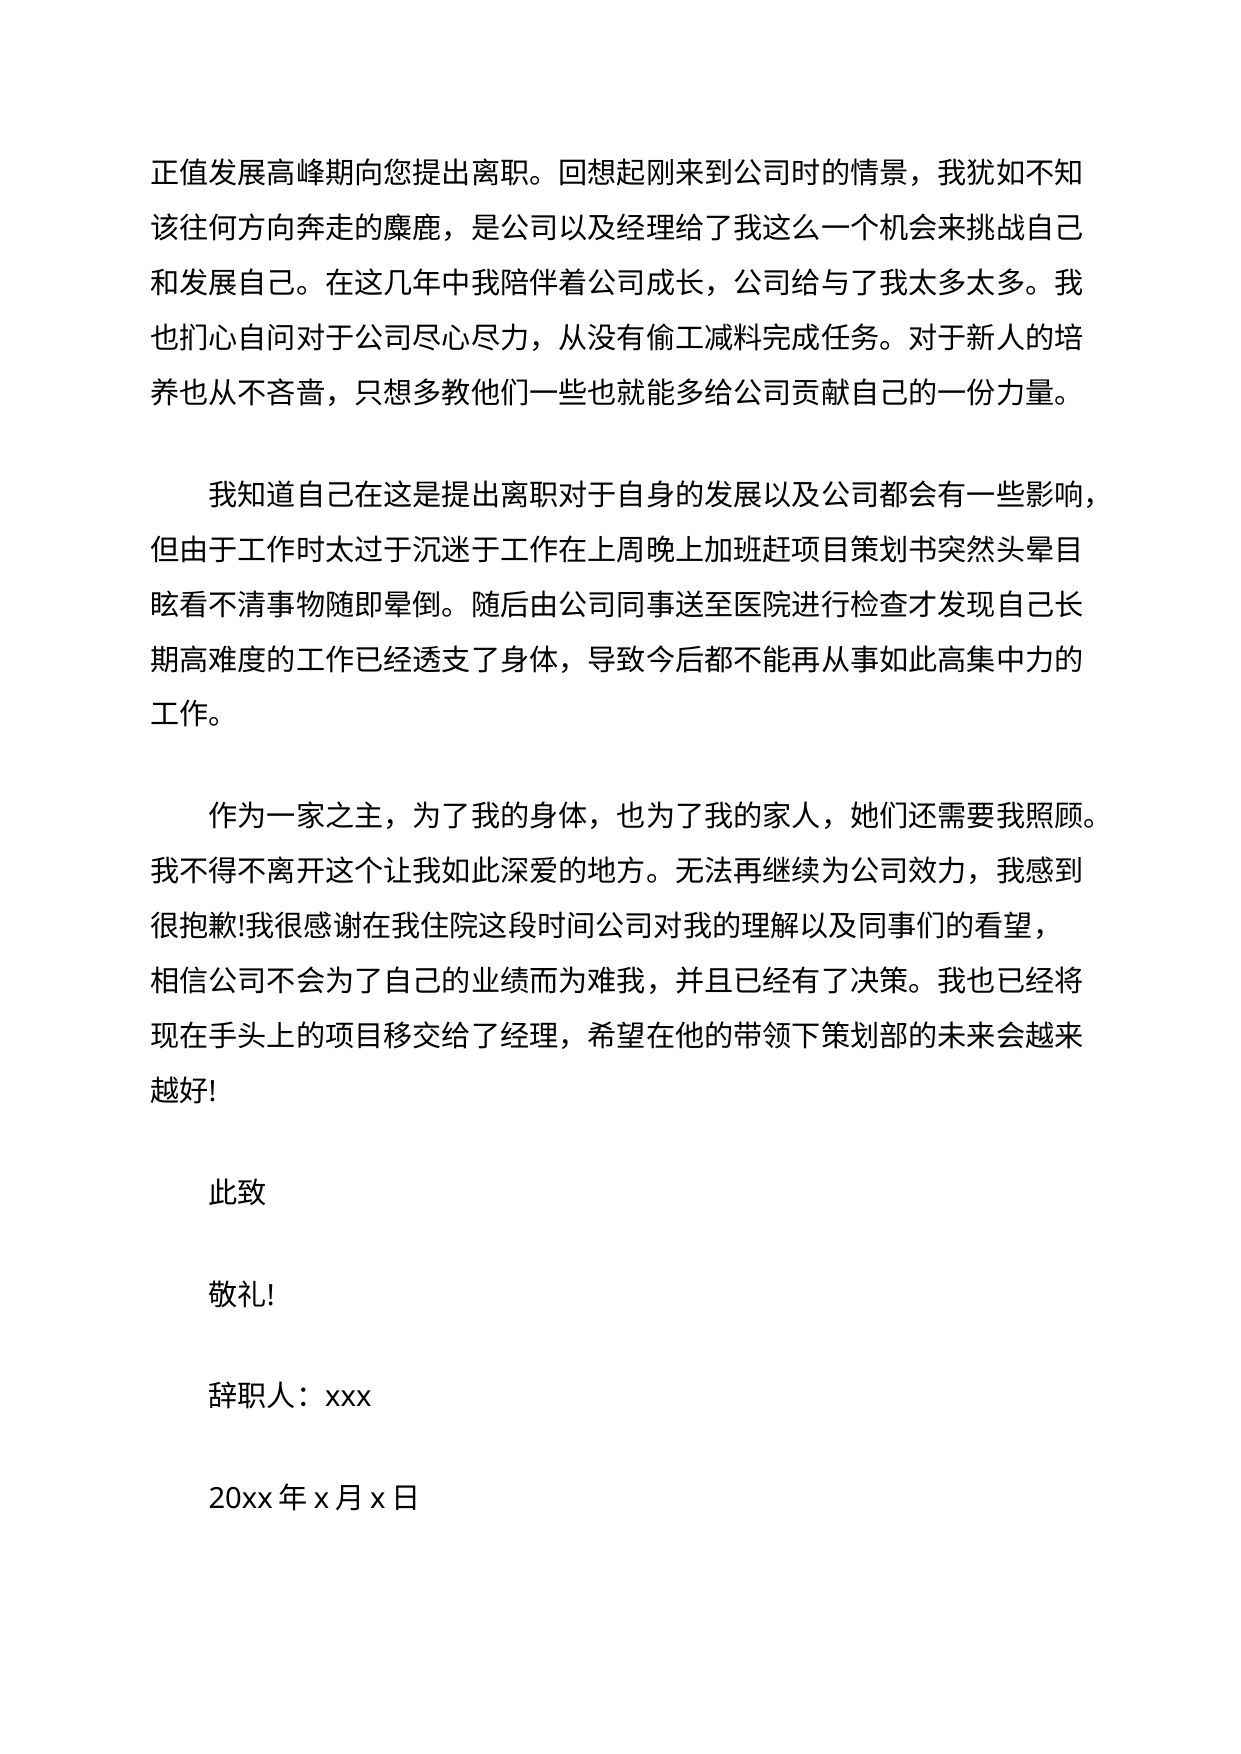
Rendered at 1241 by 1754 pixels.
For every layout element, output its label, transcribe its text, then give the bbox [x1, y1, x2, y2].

text 此致 [150, 1169, 1090, 1212]
text 20xx年x月x日 [150, 1475, 1090, 1517]
text 作为一家之主，为了我的身体，也为了我的家人，她们还需要我照顾。我不得不离开这个让我如此深爱的地方。无法再继续为公司效力，我感到很抱歉!我很感谢在我住院这段时间公司对我的理解以及同事们的看望，相信公司不会为了自己的业绩而为难我，并且已经有了决策。我也已经将现在手头上的项目移交给了经理，希望在他的带领下策划部的未来会越来越好! [150, 793, 1090, 1110]
text 我知道自己在这是提出离职对于自身的发展以及公司都会有一些影响，但由于工作时太过于沉迷于工作在上周晚上加班赶项目策划书突然头晕目眩看不清事物随即晕倒。随后由公司同事送至医院进行检查才发现自己长期高难度的工作已经透支了身体，导致今后都不能再从事如此高集中力的工作。 [150, 471, 1090, 733]
text 敬礼! [150, 1271, 1090, 1313]
text 辞职人：xxx [150, 1373, 1090, 1415]
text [150, 150, 1090, 412]
